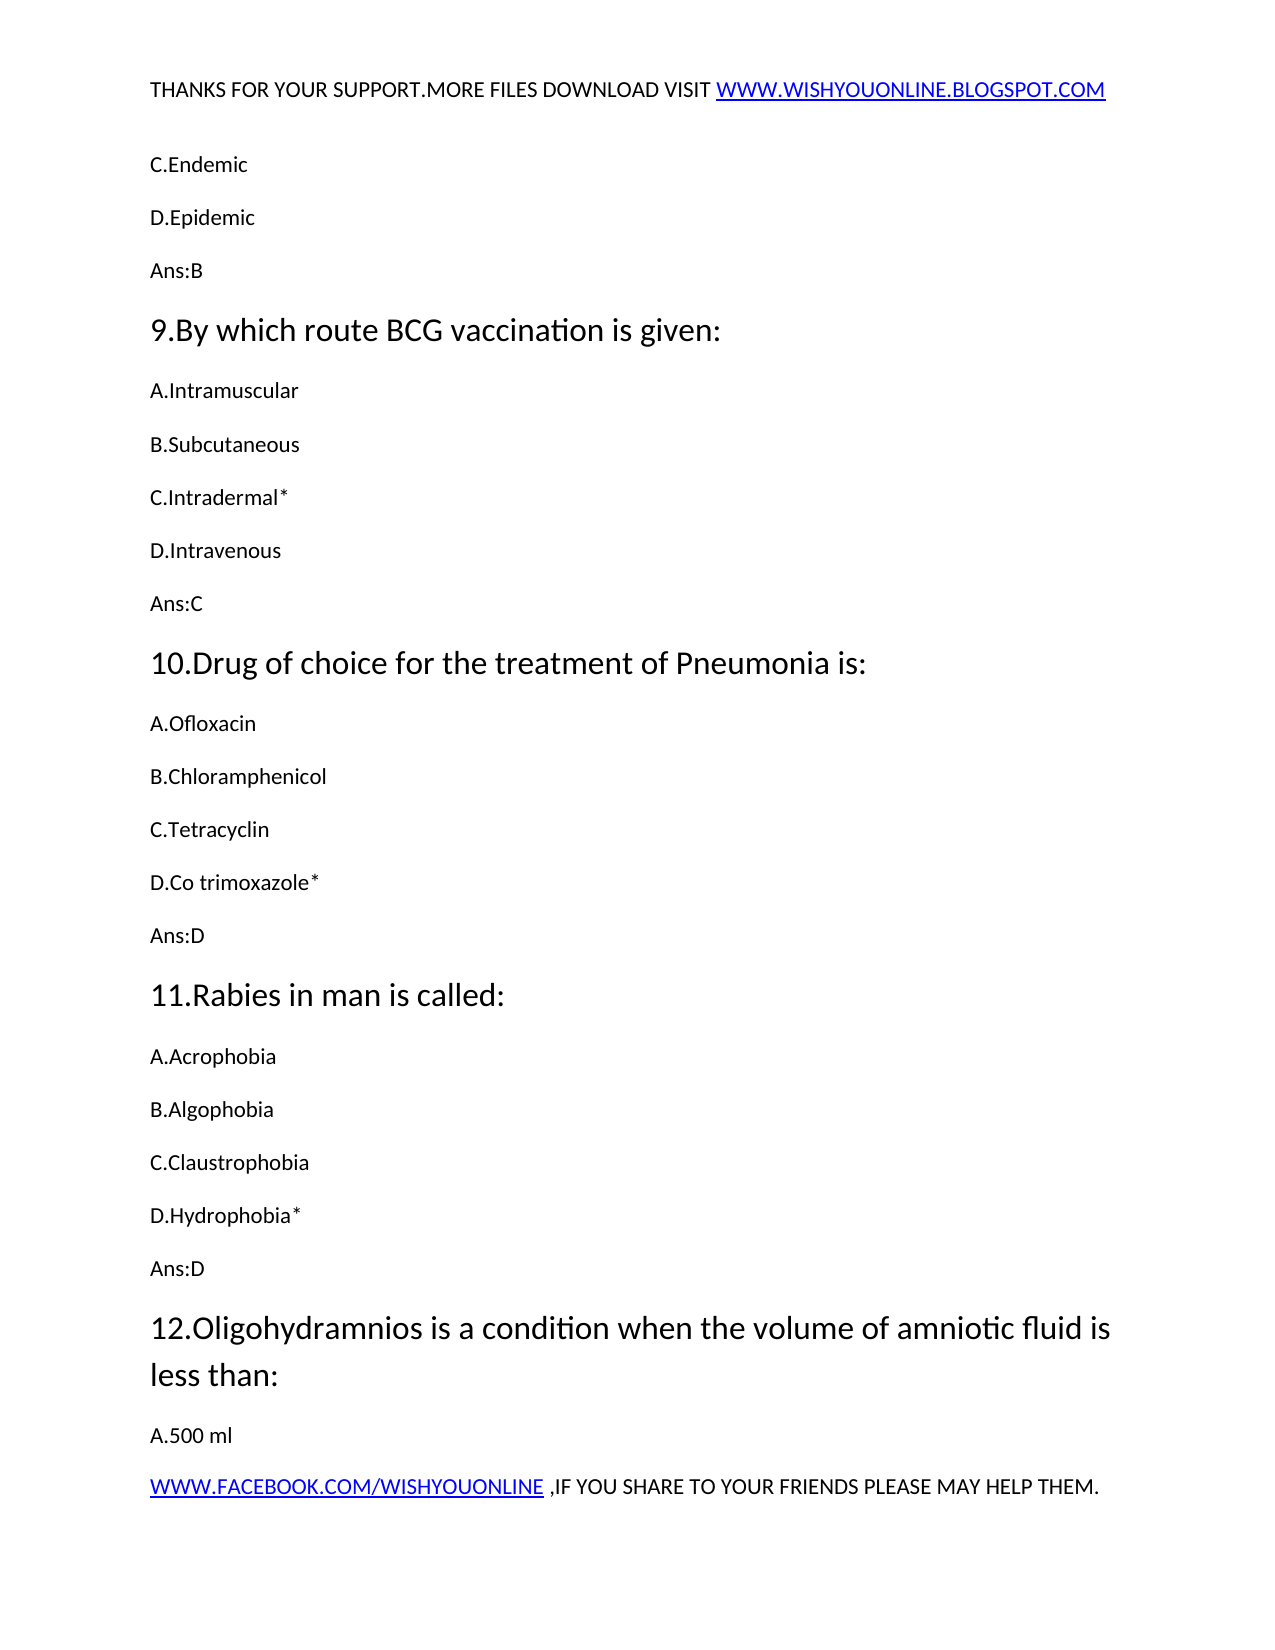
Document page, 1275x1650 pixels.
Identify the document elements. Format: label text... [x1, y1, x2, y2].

text Ans:C [150, 589, 1125, 617]
text C.Endemic [150, 150, 1125, 178]
text 9.By which route BCG vaccination is given: [150, 309, 1125, 350]
text C.Intradermal* [150, 483, 1125, 511]
text C.Tetracyclin [150, 815, 1125, 843]
text B.Chloramphenicol [150, 762, 1125, 790]
text Ans:D [150, 921, 1125, 949]
text D.Intravenous [150, 536, 1125, 564]
text D.Co trimoxazole* [150, 868, 1125, 896]
text C.Claustrophobia [150, 1148, 1125, 1176]
text Ans:D [150, 1254, 1125, 1282]
text D.Hydrophobia* [150, 1201, 1125, 1229]
text B.Algophobia [150, 1095, 1125, 1123]
text B.Subcutaneous [150, 430, 1125, 458]
text Ans:B [150, 256, 1125, 284]
text 11.Rabies in man is called: [150, 974, 1125, 1015]
text 10.Drug of choice for the treatment of Pneumonia is: [150, 642, 1125, 682]
text A.Acrophobia [150, 1042, 1125, 1070]
text D.Epidemic [150, 203, 1125, 231]
text A.Ofloxacin [150, 709, 1125, 737]
text A.Intramuscular [150, 377, 1125, 405]
text A.500 ml [150, 1422, 1125, 1449]
text 12.Oligohydramnios is a condition when the volume of amniotic fluid is less than: [150, 1307, 1125, 1395]
